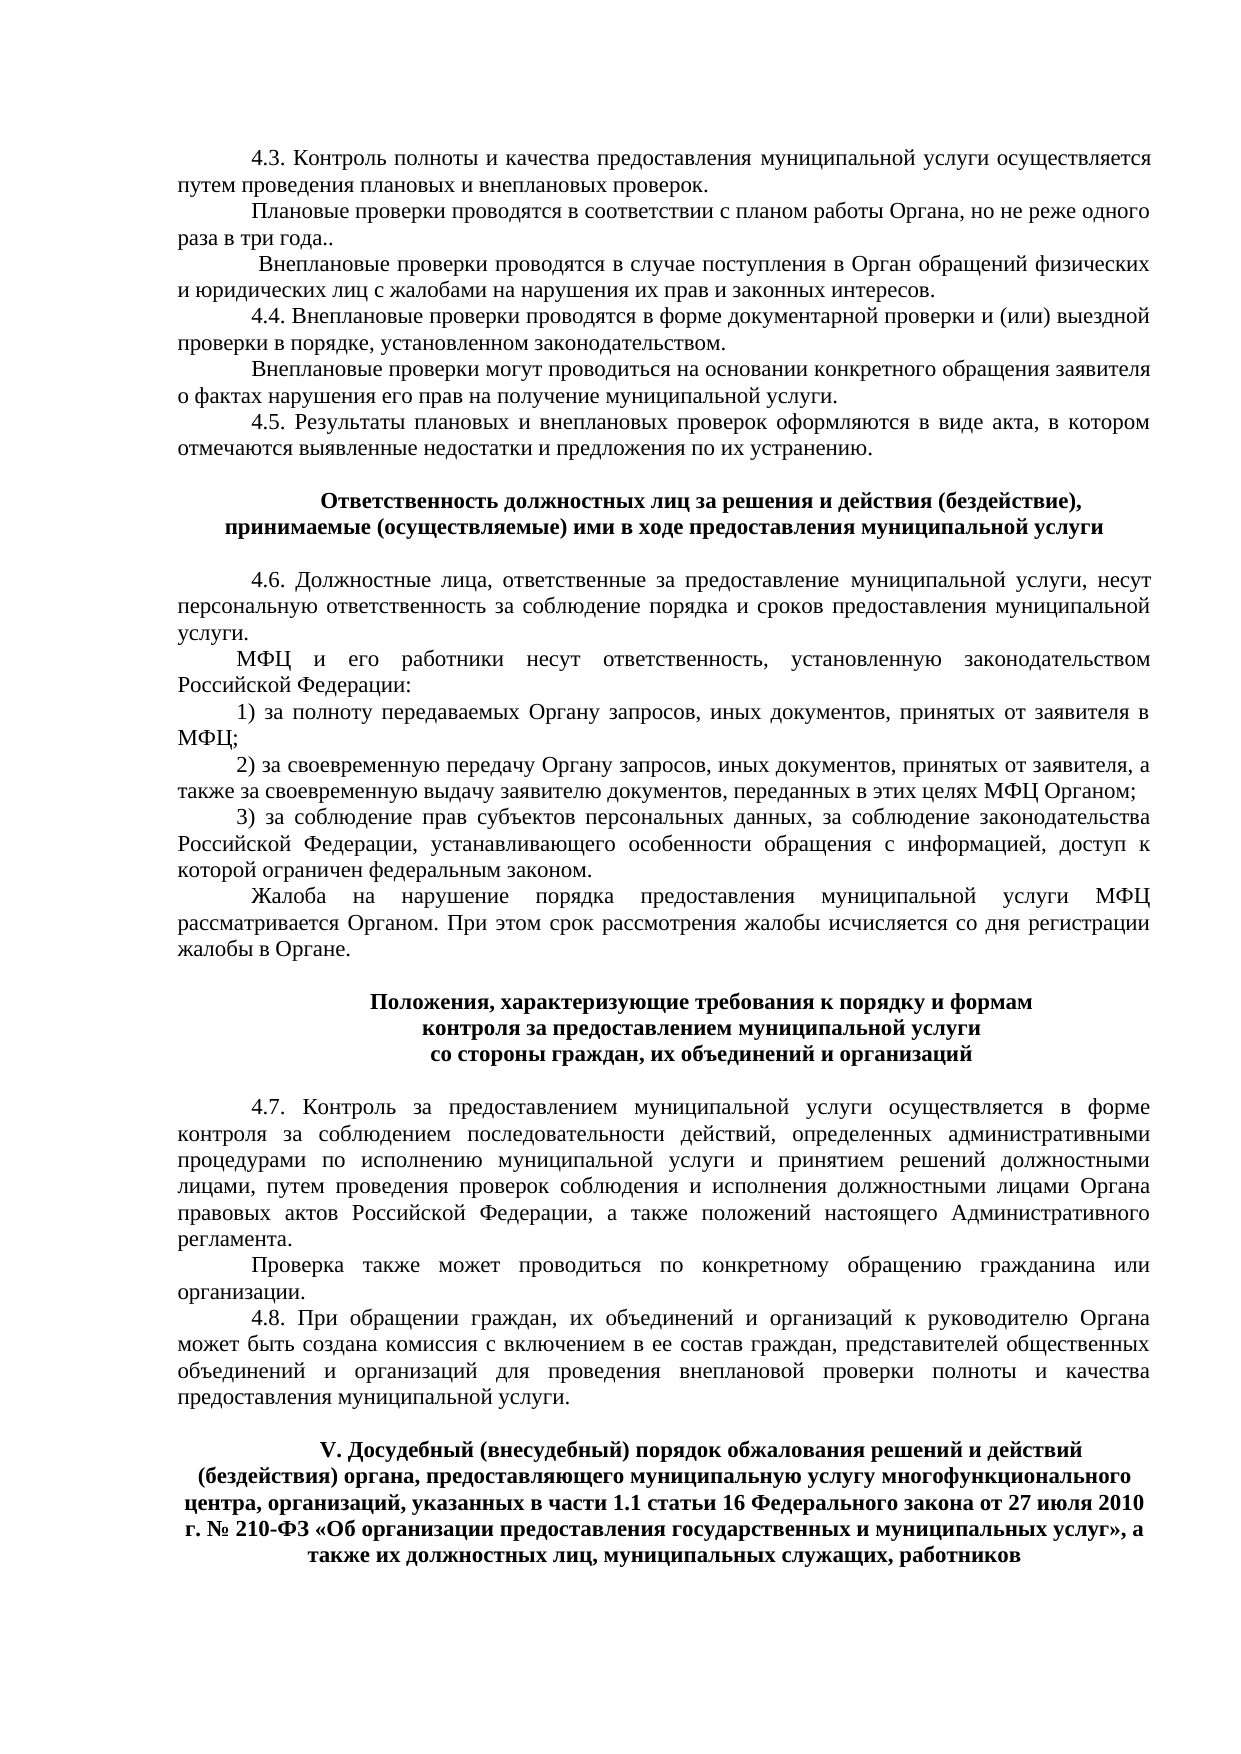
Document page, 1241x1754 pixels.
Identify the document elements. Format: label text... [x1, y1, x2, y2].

text Внеплановые проверки могут проводиться на основании конкретного обращения заявителя о фактах нарушения его прав на получение муниципальной услуги. [177, 355, 1152, 408]
text 4.8. При обращении граждан, их объединений и организаций к руководителю Органа может быть создана комиссия с включением в ее состав граждан, представителей общественных объединений и организаций для проведения внеплановой проверки полноты и качества предоставления муниципальной услуги. [177, 1304, 1152, 1409]
text МФЦ и его работники несут ответственность, установленную законодательством Российской Федерации: [177, 645, 1152, 698]
text 4.4. Внеплановые проверки проводятся в форме документарной проверки и (или) выездной проверки в порядке, установленном законодательством. [177, 303, 1152, 355]
text Положения, характеризующие требования к порядку и формам [177, 988, 1152, 1014]
text Ответственность должностных лиц за решения и действия (бездействие), принимаемые (осуществляемые) ими в ходе предоставления муниципальной услуги [177, 487, 1152, 540]
text Плановые проверки проводятся в соответствии с планом работы Органа, но не реже одного раза в три года.. [177, 197, 1152, 250]
text Внеплановые проверки проводятся в случае поступления в Орган обращений физических и юридических лиц с жалобами на нарушения их прав и законных интересов. [177, 250, 1152, 303]
text Проверка также может проводиться по конкретному обращению гражданина или организации. [177, 1251, 1152, 1304]
text Жалоба на нарушение порядка предоставления муниципальной услуги МФЦ рассматривается Органом. При этом срок рассмотрения жалобы исчисляется со дня регистрации жалобы в Органе. [177, 882, 1152, 961]
text 4.6. Должностные лица, ответственные за предоставление муниципальной услуги, несут персональную ответственность за соблюдение порядка и сроков предоставления муниципальной услуги. [177, 566, 1152, 645]
text 1) за полноту передаваемых Органу запросов, иных документов, принятых от заявителя в МФЦ; [177, 698, 1152, 751]
text контроля за предоставлением муниципальной услуги [177, 1014, 1152, 1041]
text 2) за своевременную передачу Органу запросов, иных документов, принятых от заявителя, а также за своевременную выдачу заявителю документов, переданных в этих целях МФЦ Органом; [177, 751, 1152, 803]
text 4.7. Контроль за предоставлением муниципальной услуги осуществляется в форме контроля за соблюдением последовательности действий, определенных административными процедурами по исполнению муниципальной услуги и принятием решений должностными лицами, путем проведения проверок соблюдения и исполнения должностными лицами Органа правовых актов Российской Федерации, а также положений настоящего Административного регламента. [177, 1093, 1152, 1251]
text 4.3. Контроль полноты и качества предоставления муниципальной услуги осуществляется путем проведения плановых и внеплановых проверок. [177, 144, 1152, 197]
text со стороны граждан, их объединений и организаций [177, 1041, 1152, 1067]
text 3) за соблюдение прав субъектов персональных данных, за соблюдение законодательства Российской Федерации, устанавливающего особенности обращения с информацией, доступ к которой ограничен федеральным законом. [177, 803, 1152, 882]
text 4.5. Результаты плановых и внеплановых проверок оформляются в виде акта, в котором отмечаются выявленные недостатки и предложения по их устранению. [177, 408, 1152, 461]
text V. Досудебный (внесудебный) порядок обжалования решений и действий (бездействия) органа, предоставляющего муниципальную услугу многофункционального центра, организаций, указанных в части 1.1 статьи 16 Федерального закона от 27 июля 2010 г. № 210-ФЗ «Об организации предоставления государственных и муниципальных услуг», а также их должностных лиц, муниципальных служащих, работников [177, 1436, 1152, 1568]
